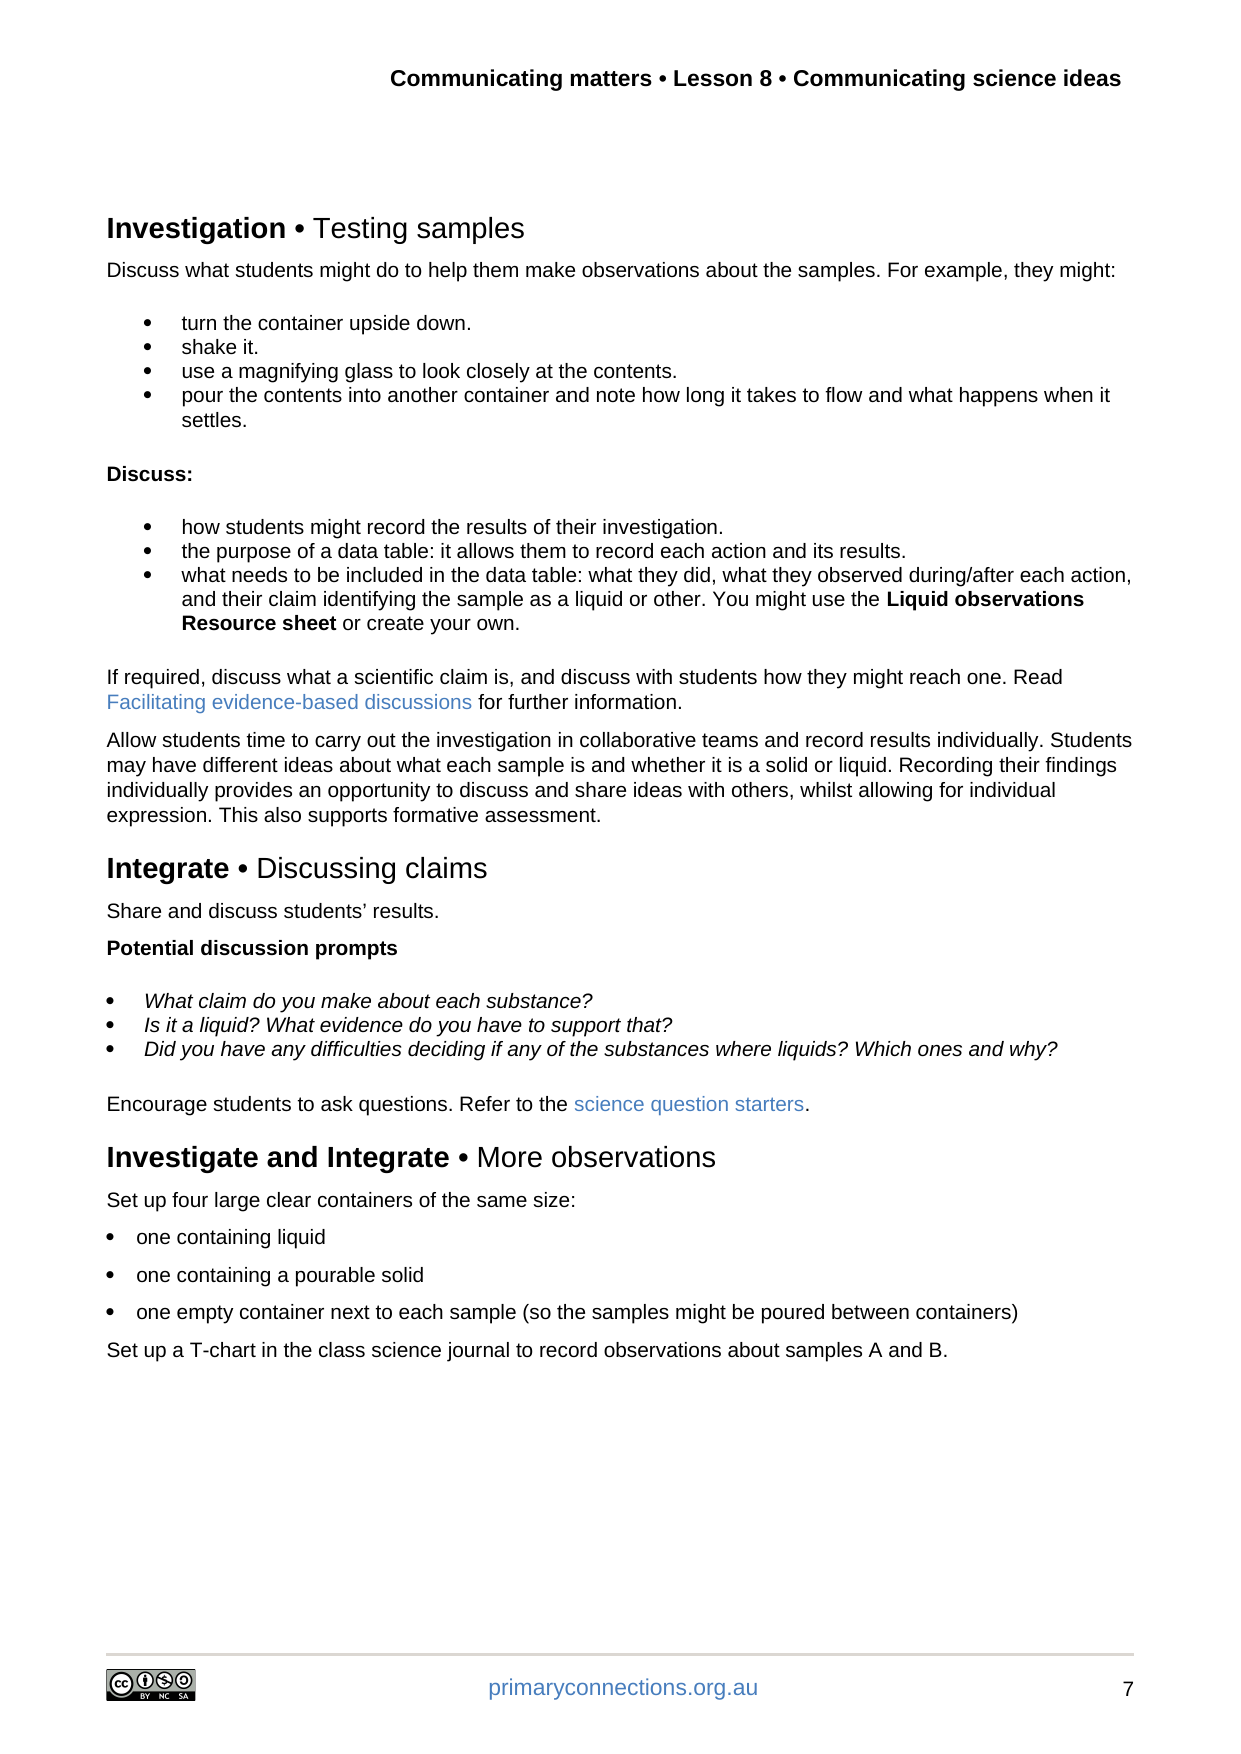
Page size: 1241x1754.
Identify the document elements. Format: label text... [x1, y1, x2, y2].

list what needs to be included in the data table: what they did, what they observed during/after each action, and their claim identifying the sample as a liquid or other. You might use the Liquid observations Resource sheet or create your own. [144, 563, 1134, 635]
subtitle Integrate • Discussing claims [106, 851, 1134, 885]
list use a magnifying glass to look closely at the contents. [144, 359, 1134, 383]
list one containing liquid [106, 1224, 1134, 1249]
list Did you have any difficulties deciding if any of the substances where liquids? Which ones and why? [106, 1037, 1134, 1061]
text Potential discussion prompts [106, 935, 1134, 960]
text Set up a T-chart in the class science journal to record observations about samples A and B. [106, 1337, 1134, 1362]
text If required, discuss what a scientific claim is, and discuss with students how they might reach one. Read Facilitating evidence-based discussions for further information. [106, 664, 1134, 714]
text Allow students time to carry out the investigation in collaborative teams and record results individually. Students may have different ideas about what each sample is and whether it is a solid or liquid. Recording their findings individually provides an opportunity to discuss and share ideas with others, whilst allowing for individual expression. This also supports formative assessment. [106, 726, 1134, 826]
list how students might record the results of their investigation. [144, 515, 1134, 539]
list shake it. [144, 335, 1134, 359]
subtitle Investigation • Testing samples [106, 211, 1134, 244]
subtitle Investigate and Integrate • More observations [106, 1141, 1134, 1174]
picture [106, 1669, 196, 1701]
text Discuss: [106, 461, 1134, 486]
text Set up four large clear containers of the same size: [106, 1187, 1134, 1212]
list Is it a liquid? What evidence do you have to support that? [106, 1013, 1134, 1037]
list the purpose of a data table: it allows them to record each action and its results. [144, 539, 1134, 563]
text Share and discuss students’ results. [106, 897, 1134, 922]
list pour the contents into another container and note how long it takes to flow and what happens when it settles. [144, 383, 1134, 431]
list one empty container next to each sample (so the samples might be poured between containers) [106, 1299, 1134, 1324]
list turn the container upside down. [144, 311, 1134, 335]
text Encourage students to ask questions. Refer to the science question starters. [106, 1091, 1134, 1116]
text Discuss what students might do to help them make observations about the samples. For example, they might: [106, 257, 1134, 282]
list one containing a pourable solid [106, 1262, 1134, 1287]
list What claim do you make about each substance? [106, 989, 1134, 1013]
